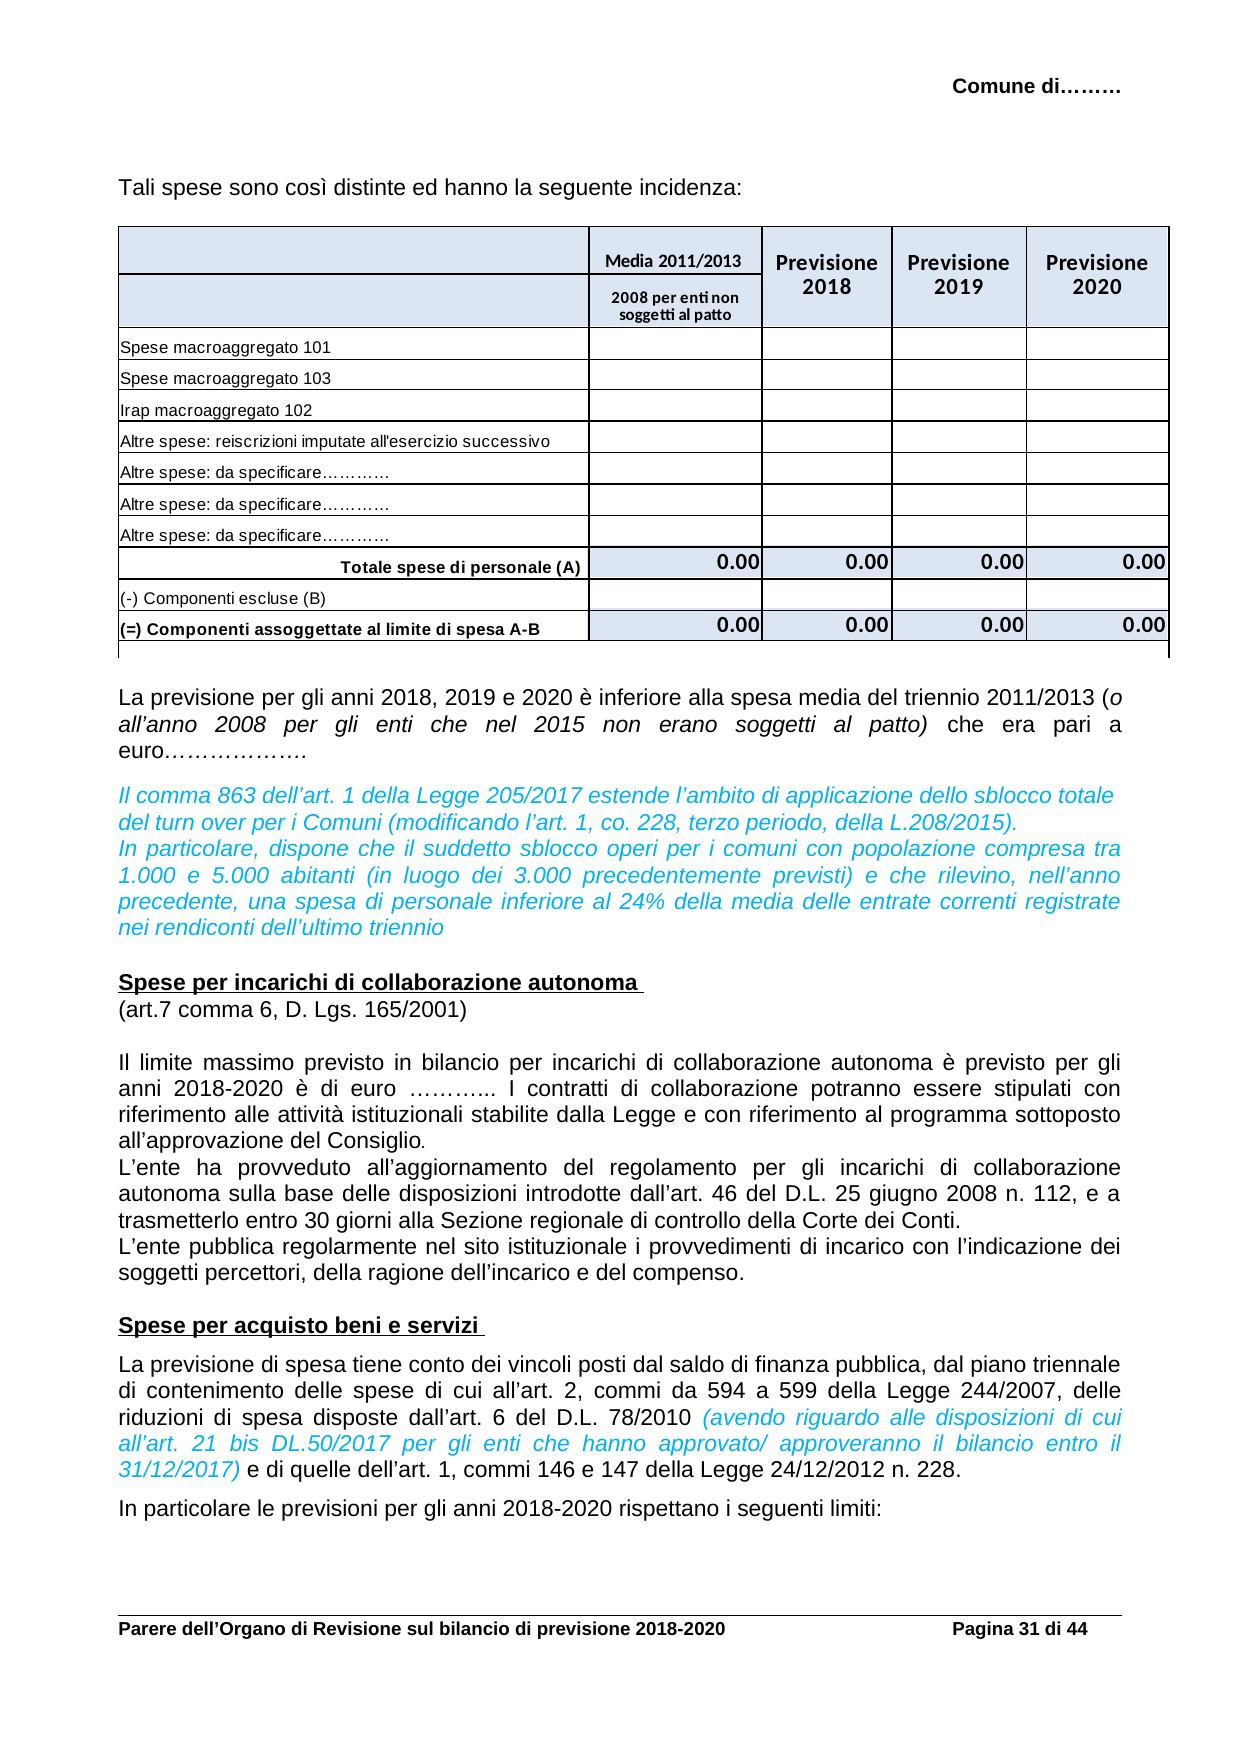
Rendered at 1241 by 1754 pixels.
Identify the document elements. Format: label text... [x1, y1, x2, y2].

text La previsione per gli anni 2018, 2019 e 2020 è inferiore alla spesa media del triennio 2011/2013 (o all’anno 2008 per gli enti che nel 2015 non erano soggetti al patto) che era pari a euro………………. [118, 684, 1122, 763]
text del turn over per i Comuni (modificando l’art. 1, co. 228, terzo periodo, della L.208/2015). [118, 809, 1122, 835]
subtitle Spese per acquisto beni e servizi [118, 1312, 1122, 1338]
text L’ente ha provveduto all’aggiornamento del regolamento per gli incarichi di collaborazione autonoma sulla base delle disposizioni introdotte dall’art. 46 del D.L. 25 giugno 2008 n. 112, e a trasmetterlo entro 30 giorni alla Sezione regionale di controllo della Corte dei Conti. [118, 1154, 1122, 1233]
text Tali spese sono così distinte ed hanno la seguente incidenza: [118, 174, 1122, 200]
text (art.7 comma 6, D. Lgs. 165/2001) [118, 996, 1122, 1022]
text Il limite massimo previsto in bilancio per incarichi di collaborazione autonoma è previsto per gli anni 2018-2020 è di euro ………... I contratti di collaborazione potranno essere stipulati con riferimento alle attività istituzionali stabilite dalla Legge e con riferimento al programma sottoposto all’approvazione del Consiglio. [118, 1048, 1122, 1154]
subtitle Spese per incarichi di collaborazione autonoma [118, 969, 1122, 996]
text In particolare, dispone che il suddetto sblocco operi per i comuni con popolazione compresa tra 1.000 e 5.000 abitanti (in luogo dei 3.000 precedentemente previsti) e che rilevino, nell’anno precedente, una spesa di personale inferiore al 24% della media delle entrate correnti registrate nei rendiconti dell’ultimo triennio [118, 835, 1122, 941]
text Il comma 863 dell’art. 1 della Legge 205/2017 estende l’ambito di applicazione dello sblocco totale [118, 782, 1122, 809]
text La previsione di spesa tiene conto dei vincoli posti dal saldo di finanza pubblica, dal piano triennale di contenimento delle spese di cui all’art. 2, commi da 594 a 599 della Legge 244/2007, delle riduzioni di spesa disposte dall’art. 6 del D.L. 78/2010 (avendo riguardo alle disposizioni di cui all’art. 21 bis DL.50/2017 per gli enti che hanno approvato/ approveranno il bilancio entro il 31/12/2017) e di quelle dell’art. 1, commi 146 e 147 della Legge 24/12/2012 n. 228. [118, 1351, 1122, 1483]
text In particolare le previsioni per gli anni 2018-2020 rispettano i seguenti limiti: [118, 1495, 1122, 1521]
text L’ente pubblica regolarmente nel sito istituzionale i provvedimenti di incarico con l’indicazione dei soggetti percettori, della ragione dell’incarico e del compenso. [118, 1233, 1122, 1286]
